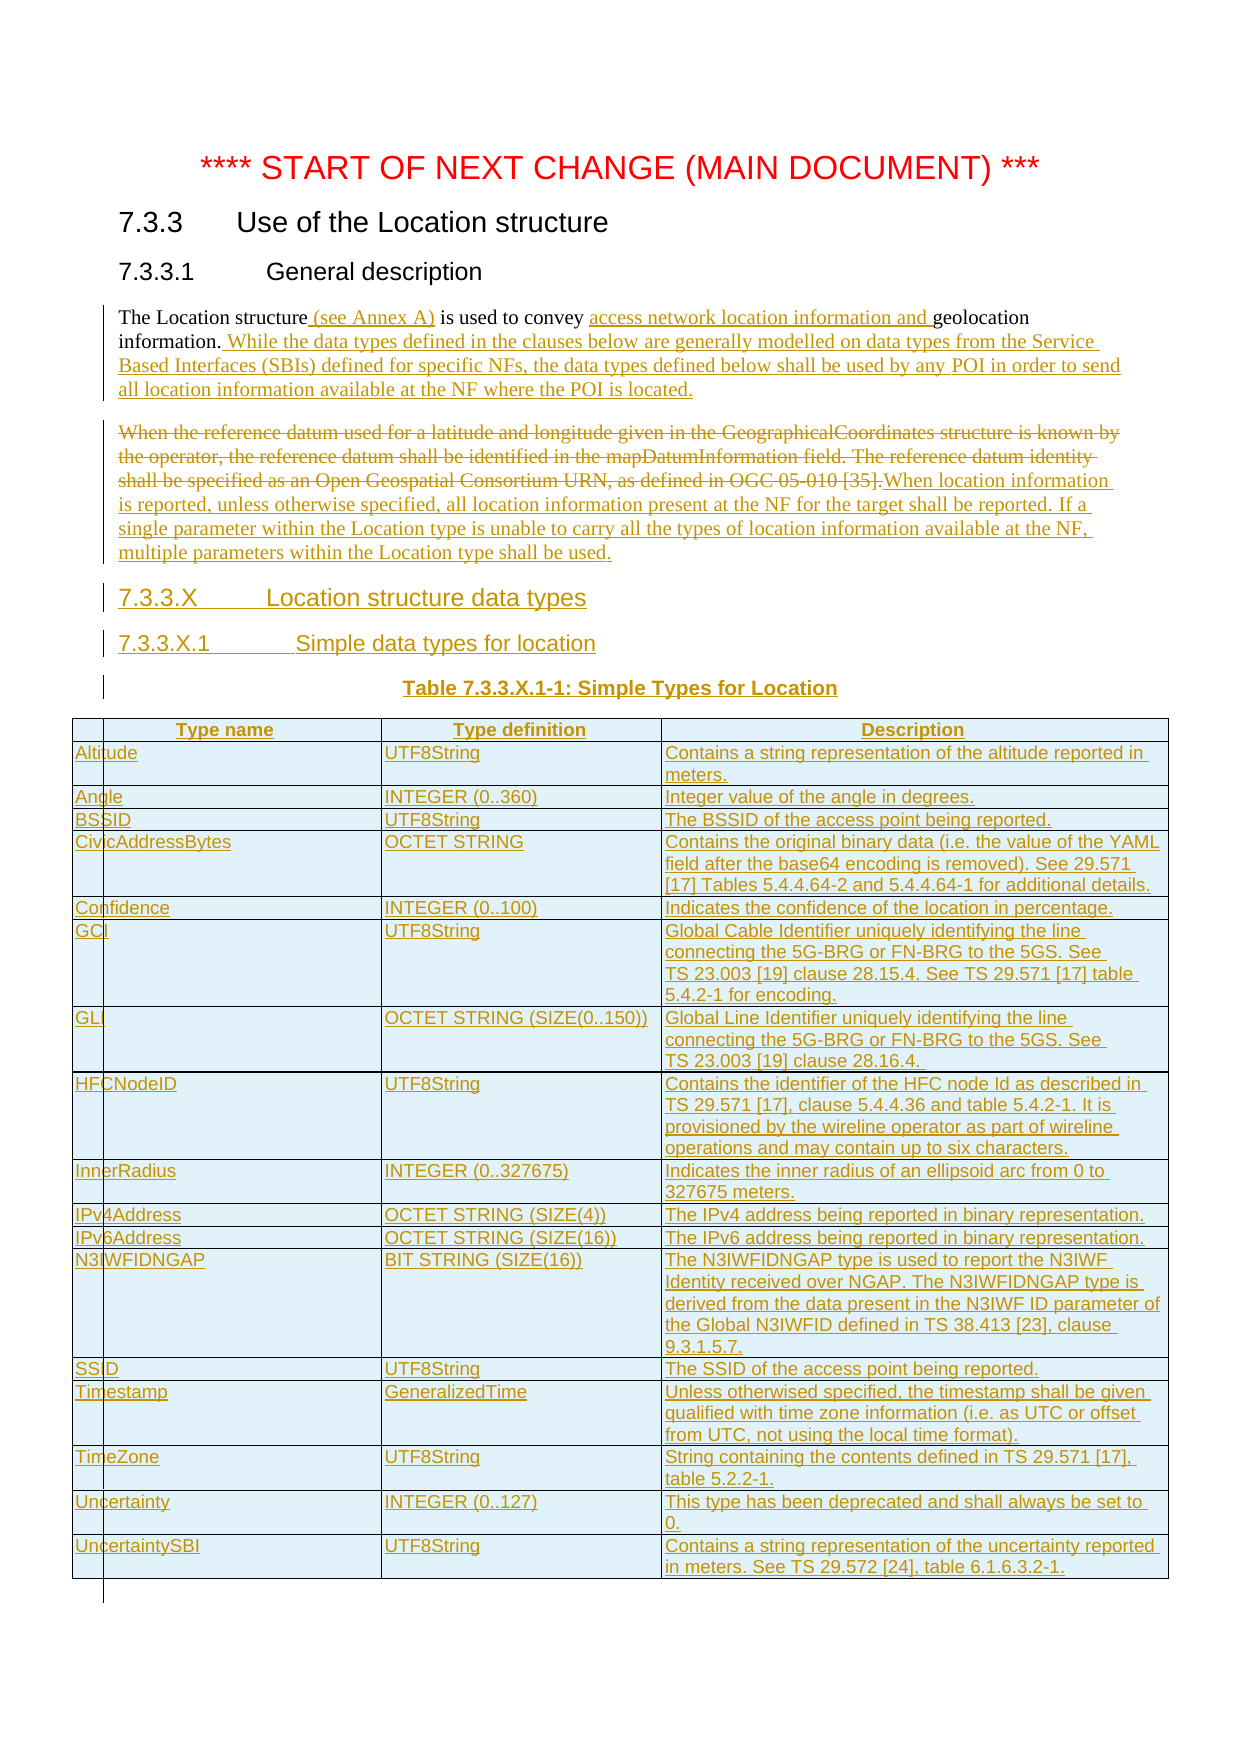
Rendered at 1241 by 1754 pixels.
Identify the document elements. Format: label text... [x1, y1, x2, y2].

subtitle 7.3.3.1 General description [118, 257, 1122, 286]
subtitle **** START OF NEXT CHANGE (MAIN DOCUMENT) *** [118, 148, 1122, 186]
text The Location structure is used to convey geolocation information. [118, 305, 1122, 401]
subtitle 7.3.3 Use of the Location structure [118, 205, 1122, 238]
